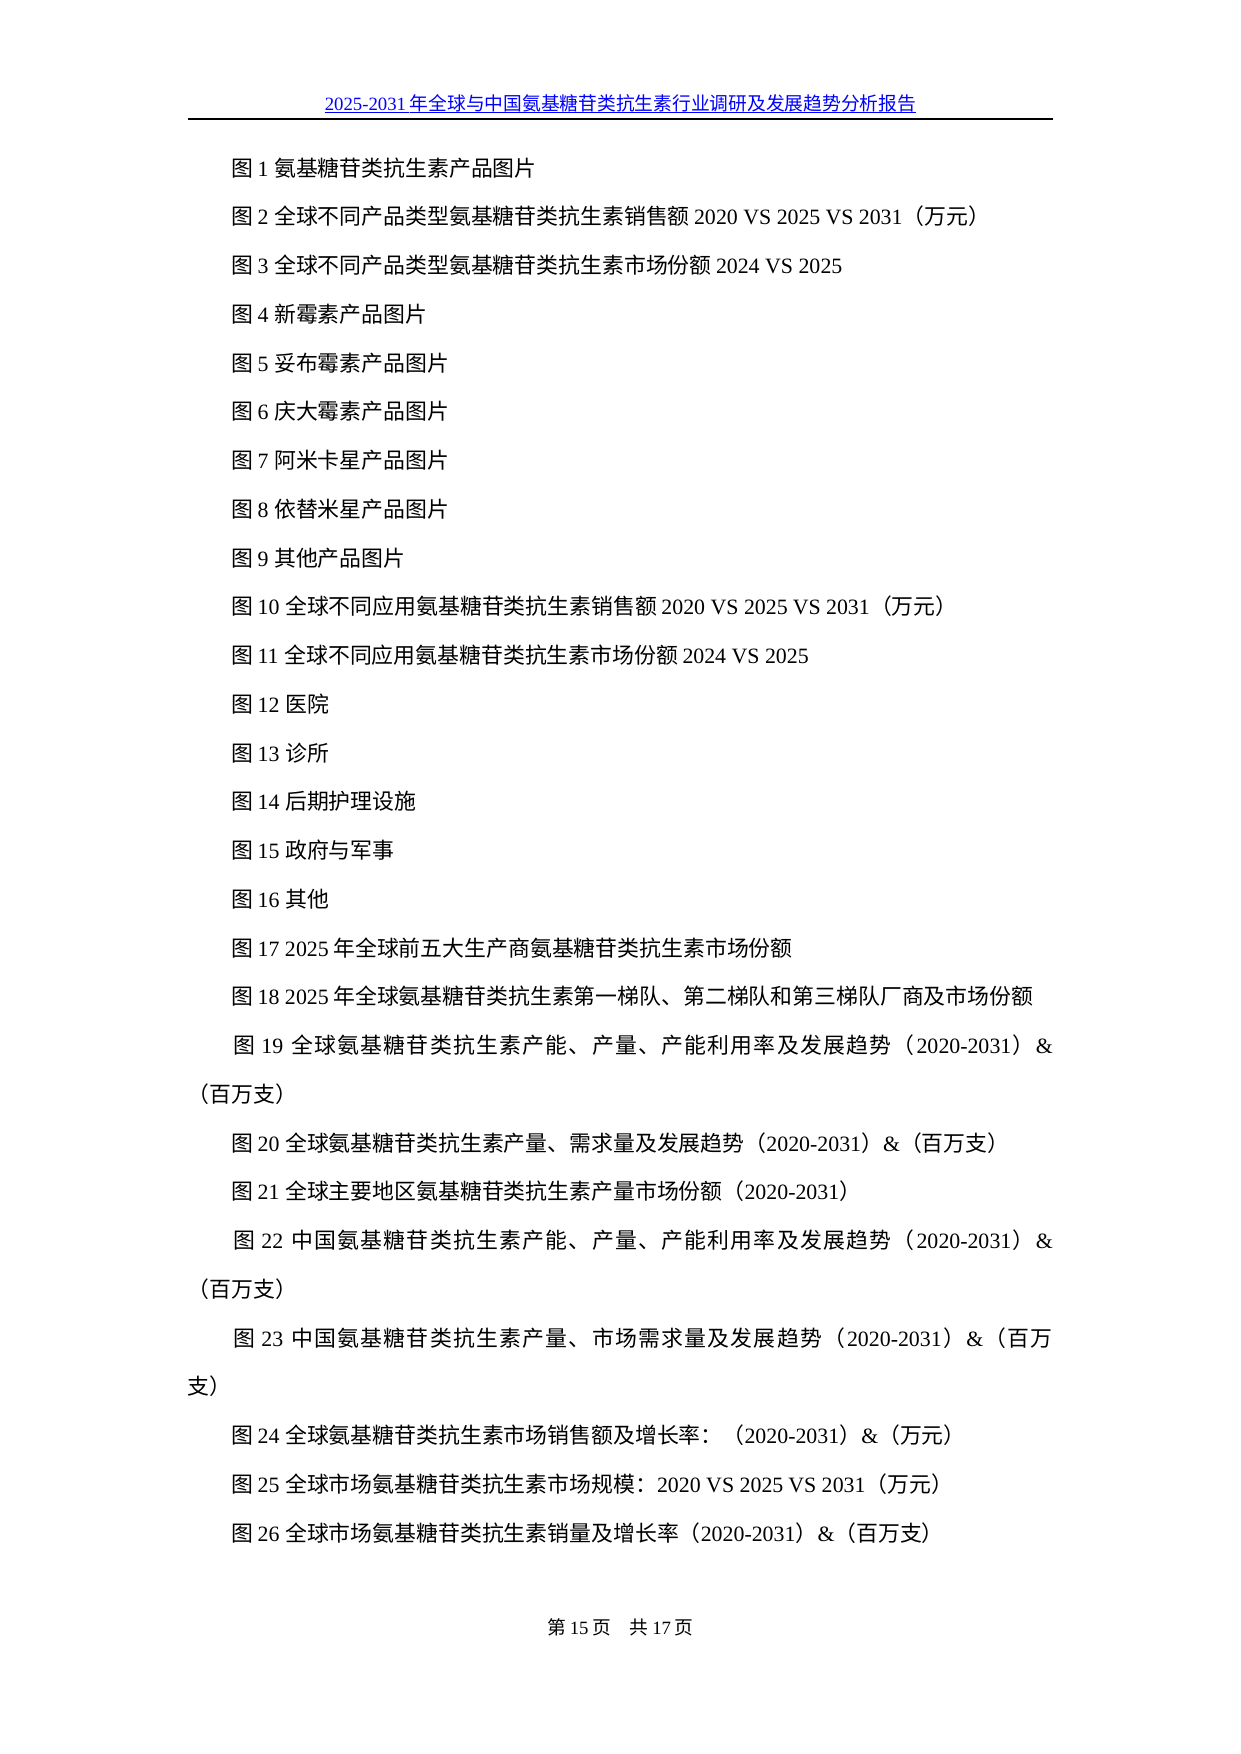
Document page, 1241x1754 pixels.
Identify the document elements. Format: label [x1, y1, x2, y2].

text [187, 150, 1053, 1548]
